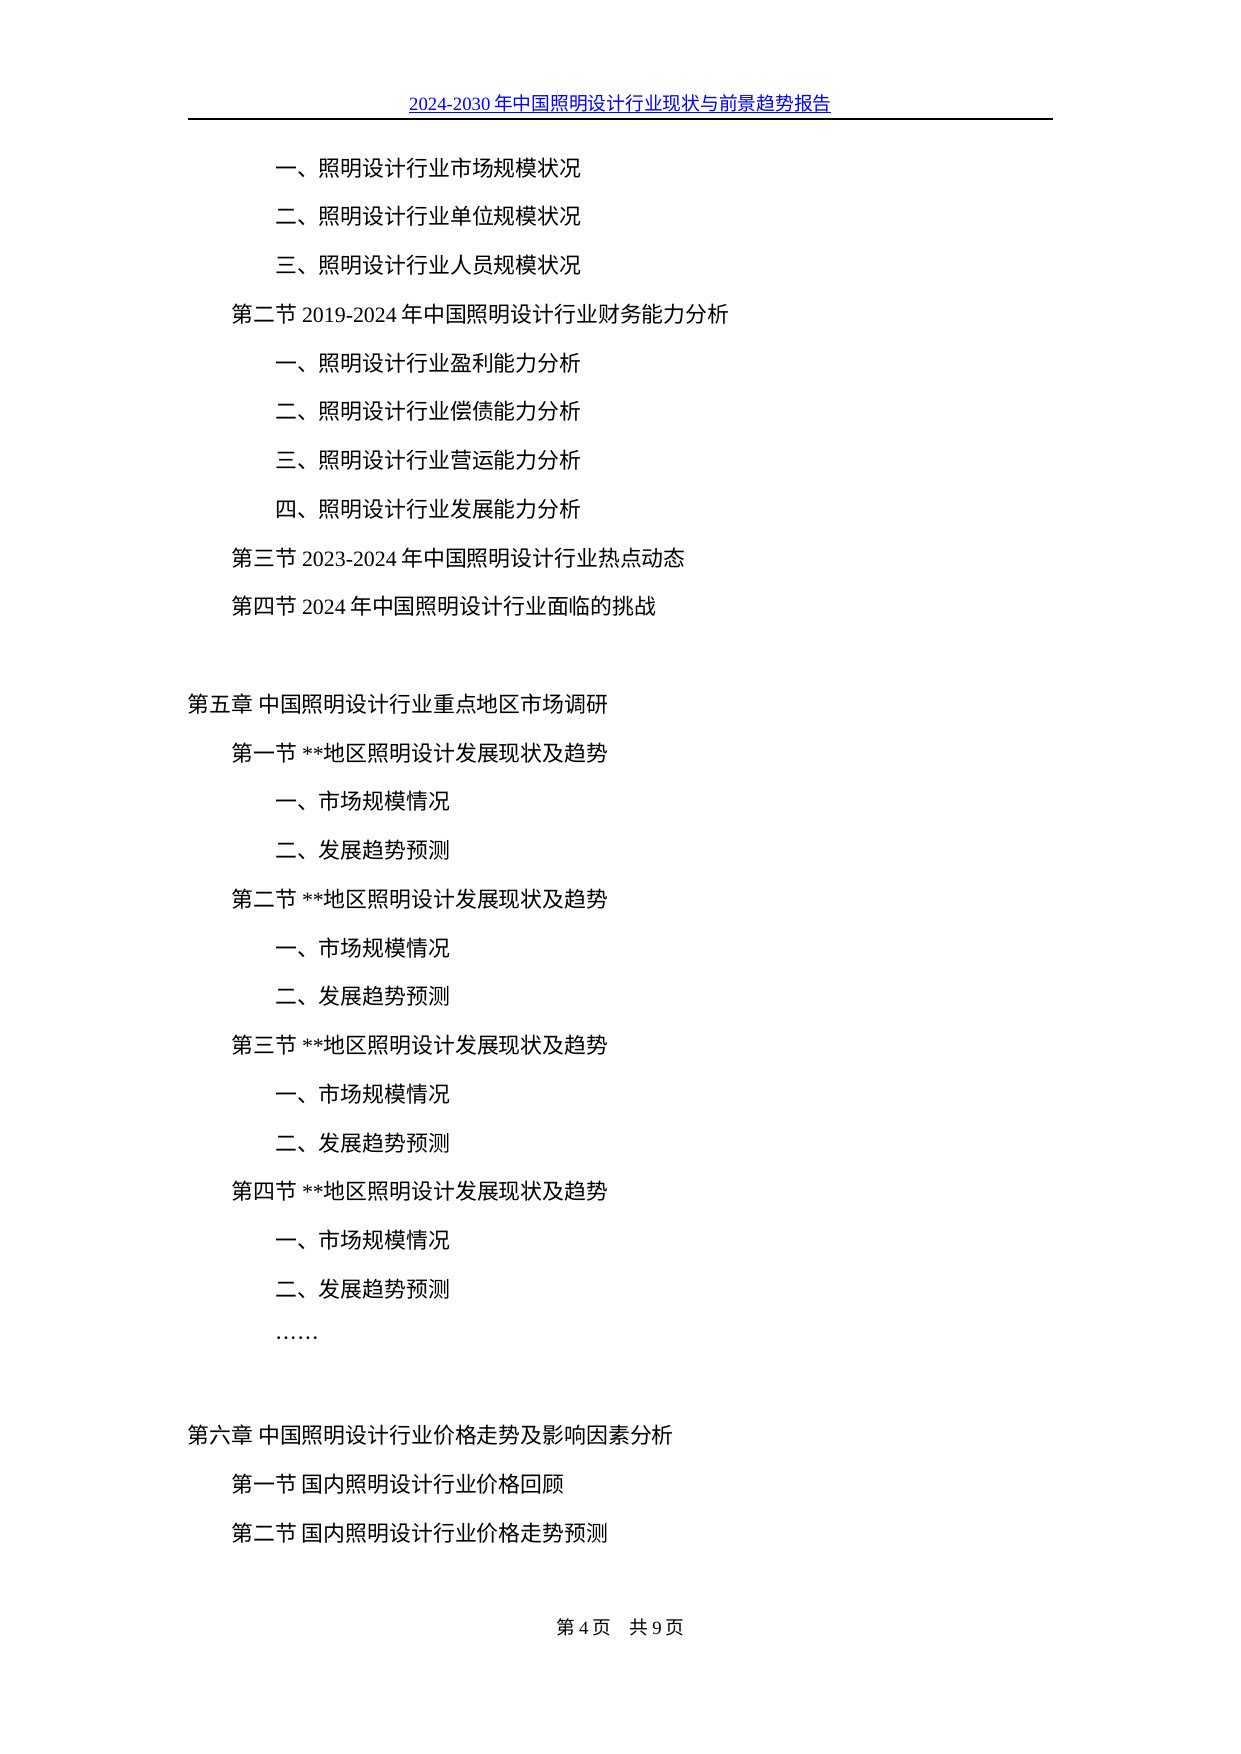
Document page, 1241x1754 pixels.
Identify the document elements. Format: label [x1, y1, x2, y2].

text [187, 150, 1053, 1548]
